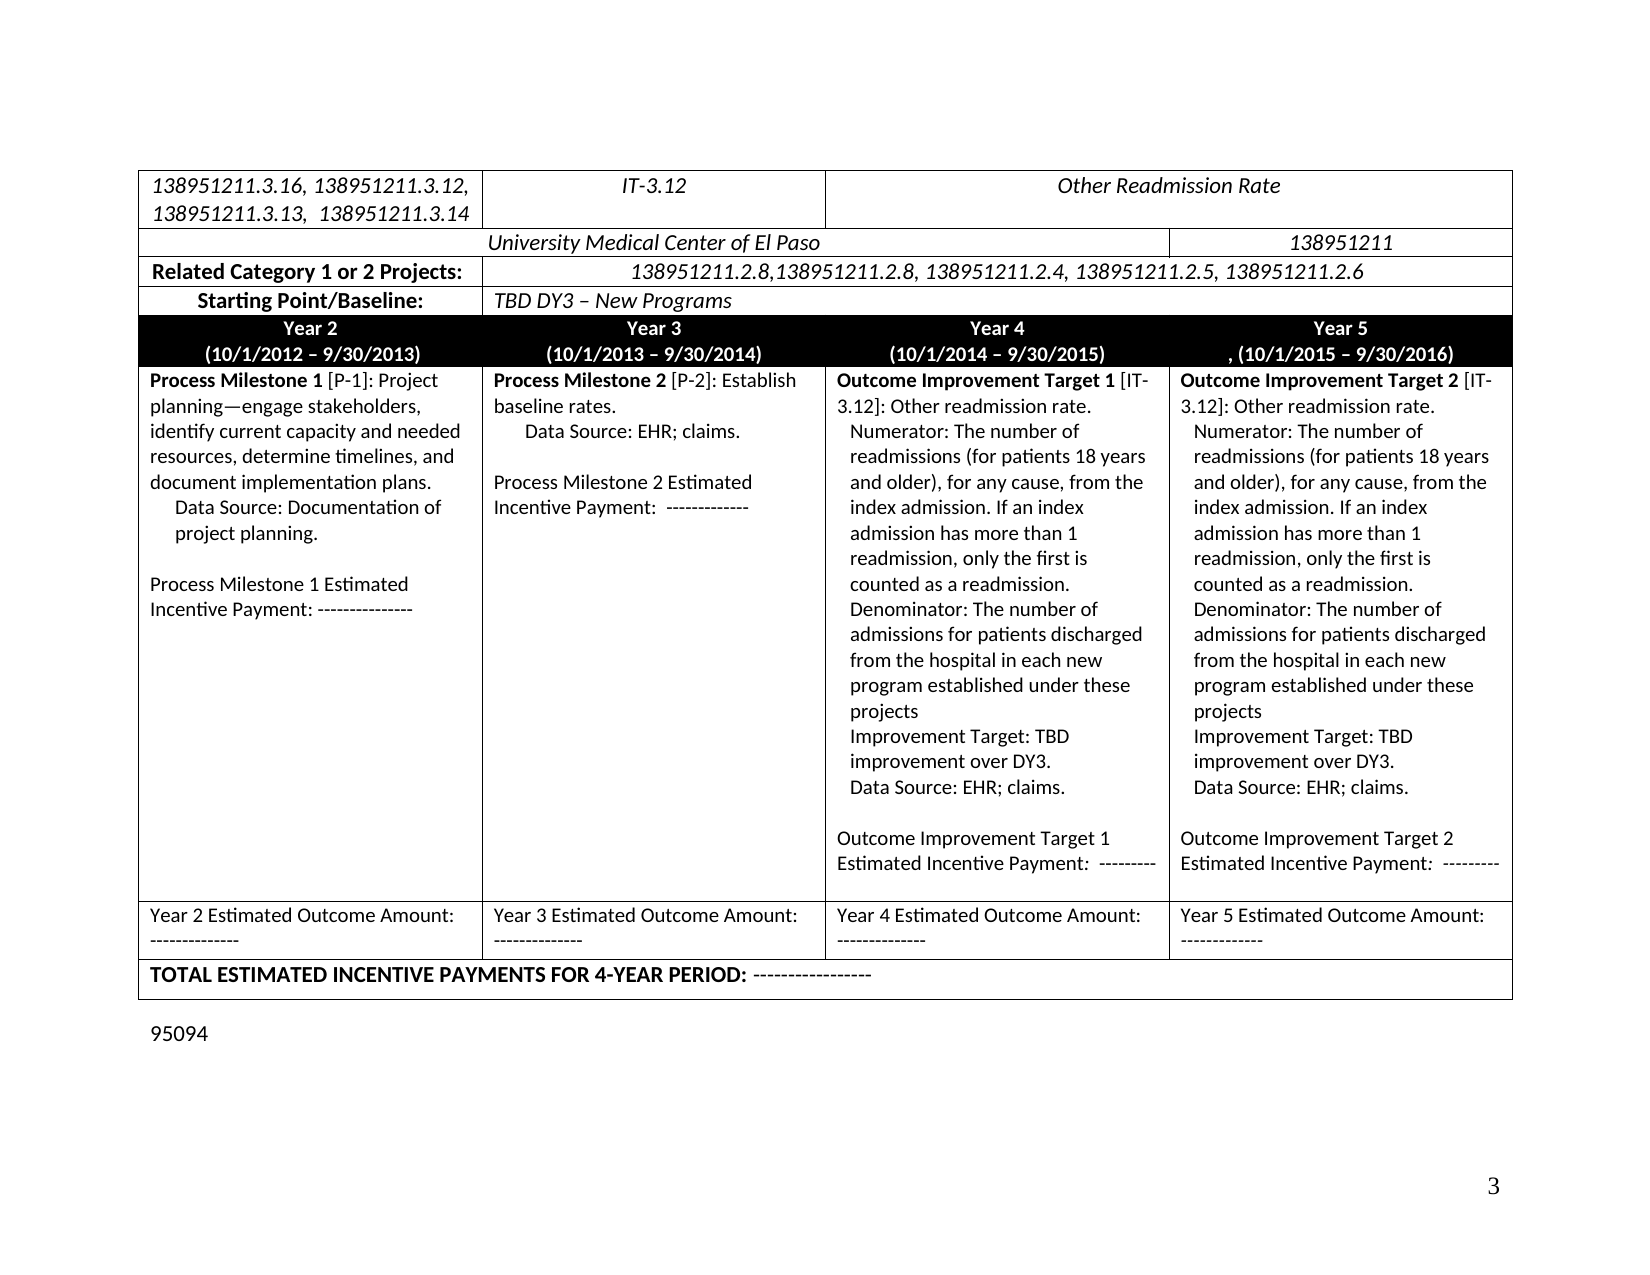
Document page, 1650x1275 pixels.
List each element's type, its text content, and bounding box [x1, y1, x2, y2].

table_cell Year 3 (10/1/2013 – 9/30/2014) [483, 316, 825, 366]
table_cell Related Category 1 or 2 Projects:: [139, 257, 482, 286]
table_cell Process Milestone 1 [P-1]: Project planning—engage stakeholders, identify current capacity and needed resources, determine timelines, and document implementation plans. Data Source: Documentation of project planning. Process Milestone 1 Estimated Incentive Payment: --------------- [139, 367, 482, 901]
table_header IT-3.12 [483, 171, 825, 227]
table_cell Starting Point/Baseline: [139, 287, 482, 314]
table_cell Year 5 , (10/1/2015 – 9/30/2016) [1170, 316, 1512, 366]
table_cell 138951211.2.8,138951211.2.8, 138951211.2.4, 138951211.2.5, 138951211.2.6 [483, 257, 1512, 286]
table_cell TOTAL ESTIMATED INCENTIVE PAYMENTS FOR 4-YEAR PERIOD: ----------------- [139, 960, 1512, 998]
table_cell 138951211 [1170, 229, 1512, 256]
table_cell Year 5 Estimated Outcome Amount: ------------- [1170, 902, 1512, 959]
table_header 138951211.3.16, 138951211.3.12, 138951211.3.13, 138951211.3.14 [139, 171, 482, 227]
table_cell Year 4 (10/1/2014 – 9/30/2015) [826, 316, 1169, 366]
table_cell Year 3 Estimated Outcome Amount: -------------- [483, 902, 825, 959]
table_cell TBD DY3 – New Programs [483, 287, 1512, 314]
text 95094 [150, 1019, 1500, 1047]
table_cell of [139, 229, 1169, 256]
table_cell Year 2 Estimated Outcome Amount: -------------- [139, 902, 482, 959]
table_cell Year 2 (10/1/2012 – 9/30/2013) [139, 316, 482, 366]
table_cell Outcome Improvement Target 2 [IT-3.12]: Other readmission rate. Numerator: The number of readmissions (for patients 18 years and older), for any cause, from the index admission. If an index admission has more than 1 readmission, only the first is counted as a readmission. Denominator: The number of admissions for patients discharged from the hospital in each new program established under these projects Improvement Target: TBD improvement over DY3. Data Source: EHR; claims. Outcome Improvement Target 2 Estimated Incentive Payment: --------- [1170, 367, 1512, 901]
table_header Other Readmission Rate [826, 171, 1512, 227]
table_cell Year 4 Estimated Outcome Amount: -------------- [826, 902, 1169, 959]
table_cell Outcome Improvement Target 1 [IT-3.12]: Other readmission rate. Numerator: The number of readmissions (for patients 18 years and older), for any cause, from the index admission. If an index admission has more than 1 readmission, only the first is counted as a readmission. Denominator: The number of admissions for patients discharged from the hospital in each new program established under these projects Improvement Target: TBD improvement over DY3. Data Source: EHR; claims. Outcome Improvement Target 1 Estimated Incentive Payment: --------- [826, 367, 1169, 901]
table_cell Process Milestone 2 [P-2]: Establish baseline rates. Data Source: EHR; claims. Process Milestone 2 Estimated Incentive Payment: ------------- [483, 367, 825, 901]
